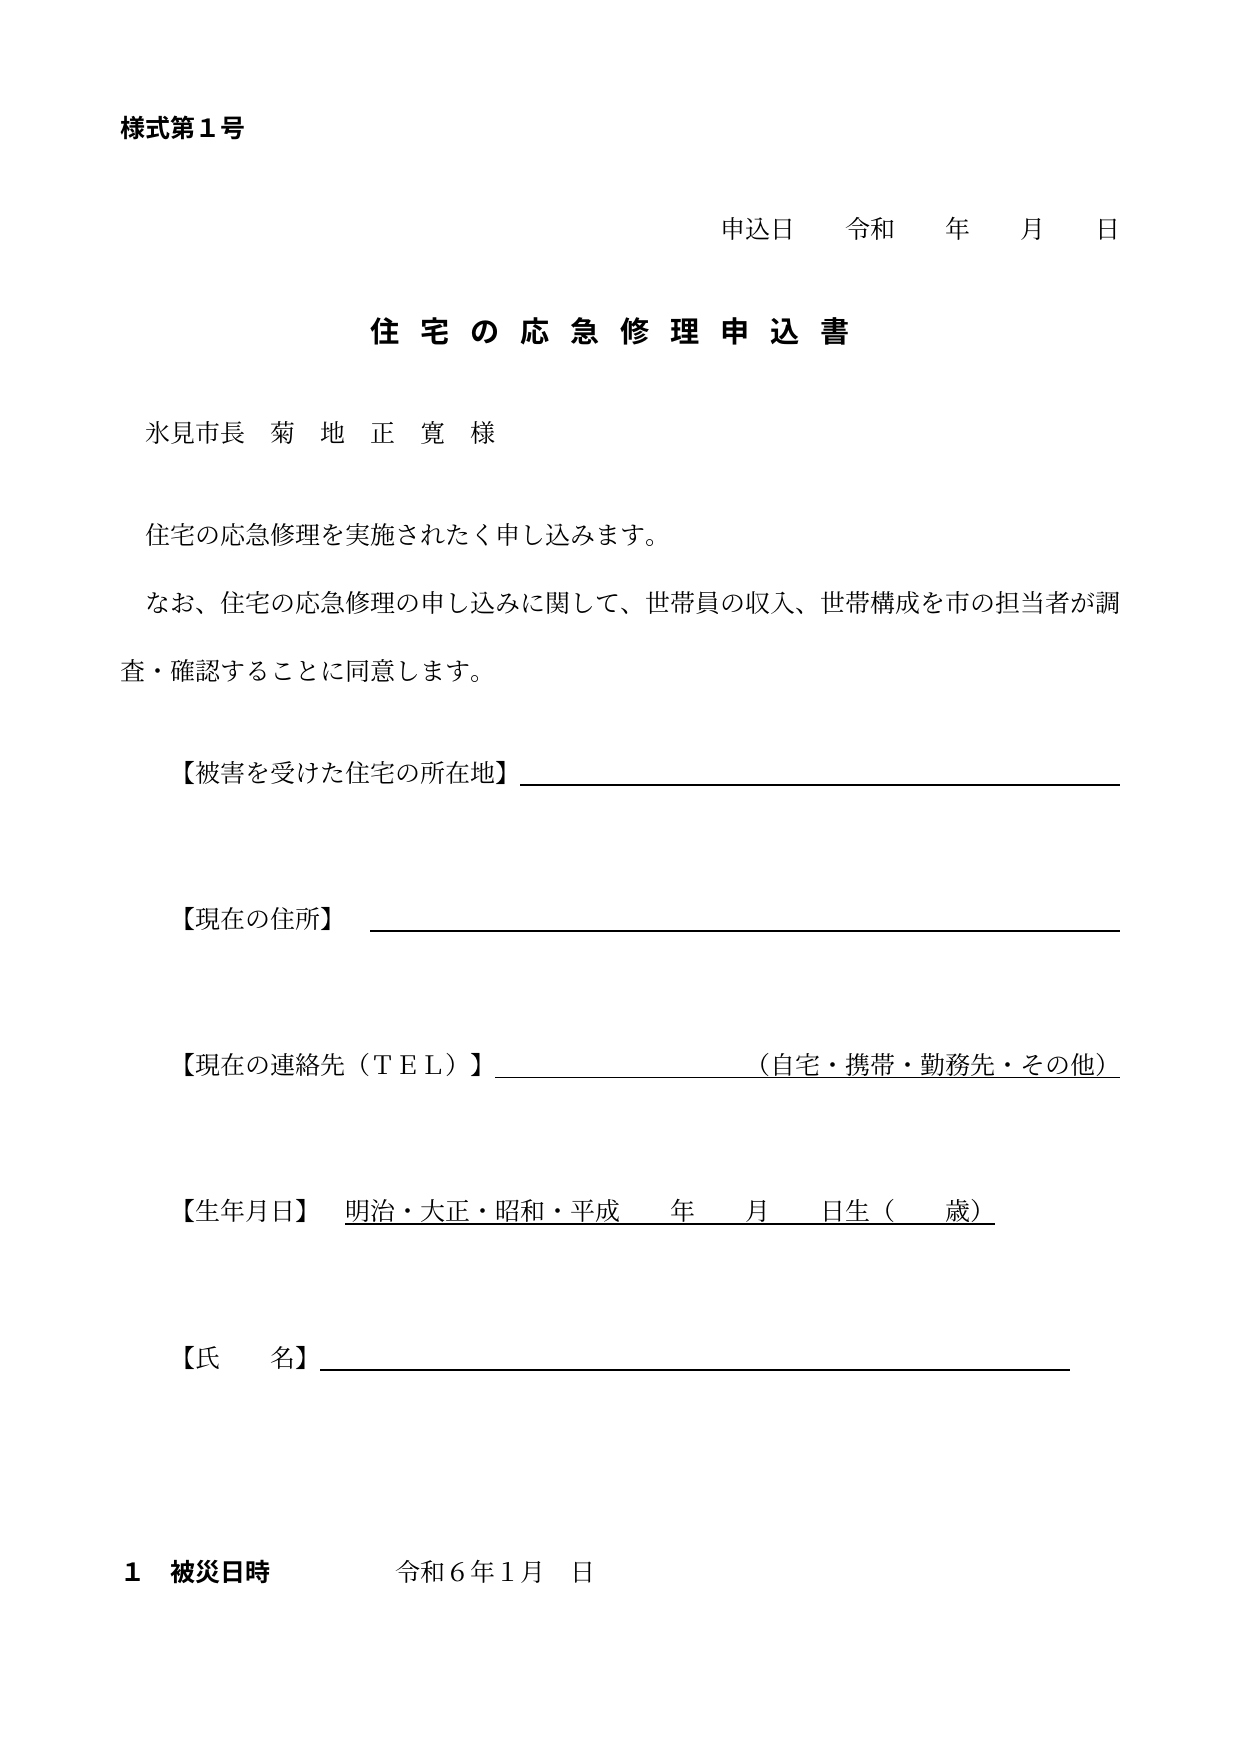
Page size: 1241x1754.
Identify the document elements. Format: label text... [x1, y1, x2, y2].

text 【生年月日】 明治・大正・昭和・平成 年 月 日生（ 歳） [120, 1176, 1120, 1244]
text 【現在の連絡先（ＴＥＬ）】 （自宅・携帯・勤務先・その他） [120, 1030, 1120, 1098]
text 【被害を受けた住宅の所在地】 [120, 737, 1120, 805]
text 住宅の応急修理申込書 [120, 296, 1120, 364]
text 【氏 名】 [120, 1322, 1120, 1390]
text 様式第１号 [120, 92, 1120, 160]
text 【現在の住所】 [120, 884, 1120, 952]
text 氷見市長 菊 地 正 寛 様 [120, 398, 1120, 466]
text 申込日 令和 年 月 日 [120, 194, 1120, 262]
text 住宅の応急修理を実施されたく申し込みます。 [120, 500, 1120, 568]
text １ 被災日時 令和６年１月 日 [120, 1537, 1120, 1604]
text なお、住宅の応急修理の申し込みに関して、世帯員の収入、世帯構成を市の担当者が調査・確認することに同意します。 [120, 568, 1120, 703]
